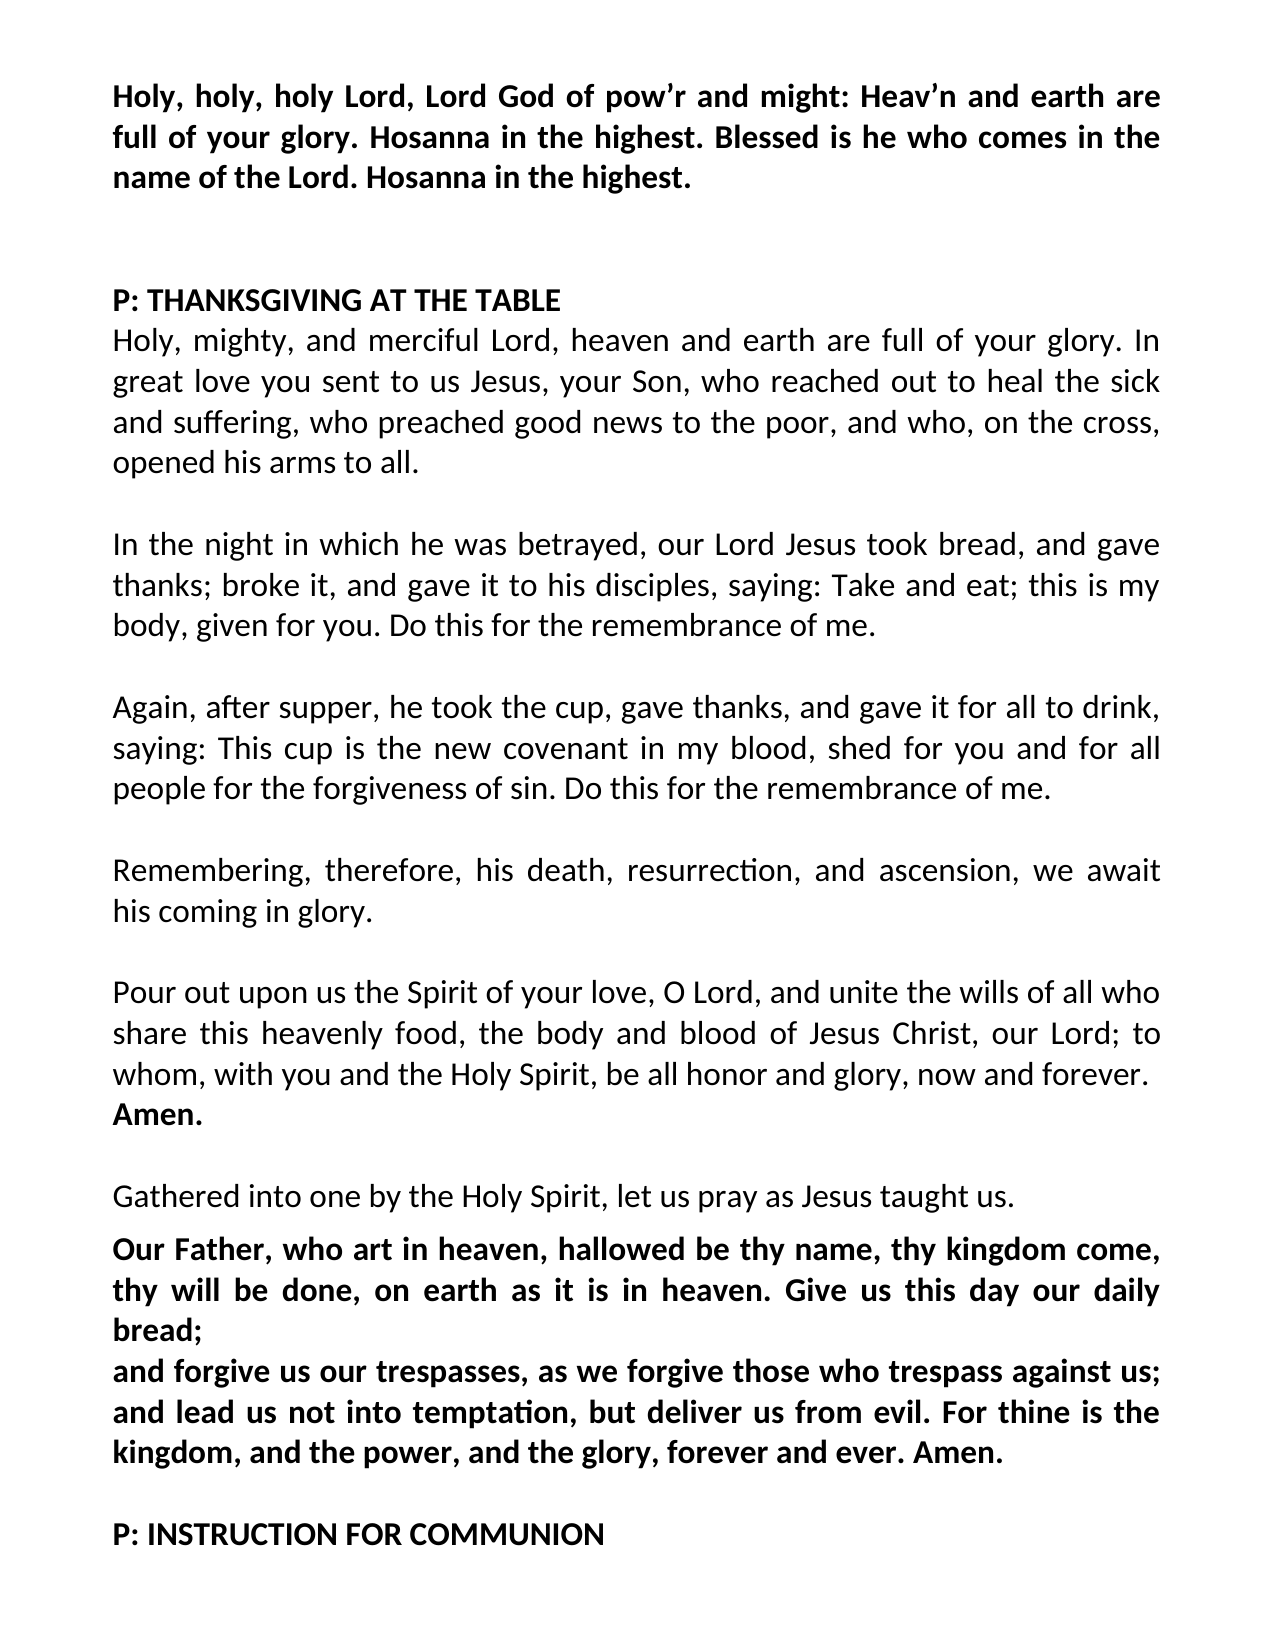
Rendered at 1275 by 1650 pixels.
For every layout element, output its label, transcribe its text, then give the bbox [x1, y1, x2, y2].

text Our Father, who art in heaven, hallowed be thy name, thy kingdom come, thy will be done, on earth as it is in heaven. Give us this day our daily bread; [112, 1228, 1162, 1350]
text Pour out upon us the Spirit of your love, O Lord, and unite the wills of all who share this heavenly food, the body and blood of Jesus Christ, our Lord; to whom, with you and the Holy Spirit, be all honor and glory, now and forever. [112, 971, 1162, 1093]
text Holy, mighty, and merciful Lord, heaven and earth are full of your glory. In great love you sent to us Jesus, your Son, who reached out to heal the sick and suffering, who preached good news to the poor, and who, on the cross, opened his arms to all. [112, 319, 1162, 482]
text P: INSTRUCTION FOR COMMUNION [112, 1513, 1162, 1554]
text Amen. [112, 1093, 1162, 1134]
text Holy, holy, holy Lord, Lord God of pow’r and might: Heav’n and earth are full of your glory. Hosanna in the highest. Blessed is he who comes in the name of the Lord. Hosanna in the highest. [112, 75, 1162, 197]
text P: Thanksgiving at the Table [112, 279, 1162, 319]
text In the night in which he was betrayed, our Lord Jesus took bread, and gave thanks; broke it, and gave it to his disciples, saying: Take and eat; this is my body, given for you. Do this for the remembrance of me. [112, 523, 1162, 645]
text Gathered into one by the Holy Spirit, let us pray as Jesus taught us. [112, 1175, 1162, 1215]
text and forgive us our trespasses, as we forgive those who trespass against us; and lead us not into temptation, but deliver us from evil. For thine is the kingdom, and the power, and the glory, forever and ever. Amen. [112, 1350, 1162, 1472]
text Remembering, therefore, his death, resurrection, and ascension, we await his coming in glory. [112, 849, 1162, 930]
text Again, after supper, he took the cup, gave thanks, and gave it for all to drink, saying: This cup is the new covenant in my blood, shed for you and for all people for the forgiveness of sin. Do this for the remembrance of me. [112, 686, 1162, 808]
